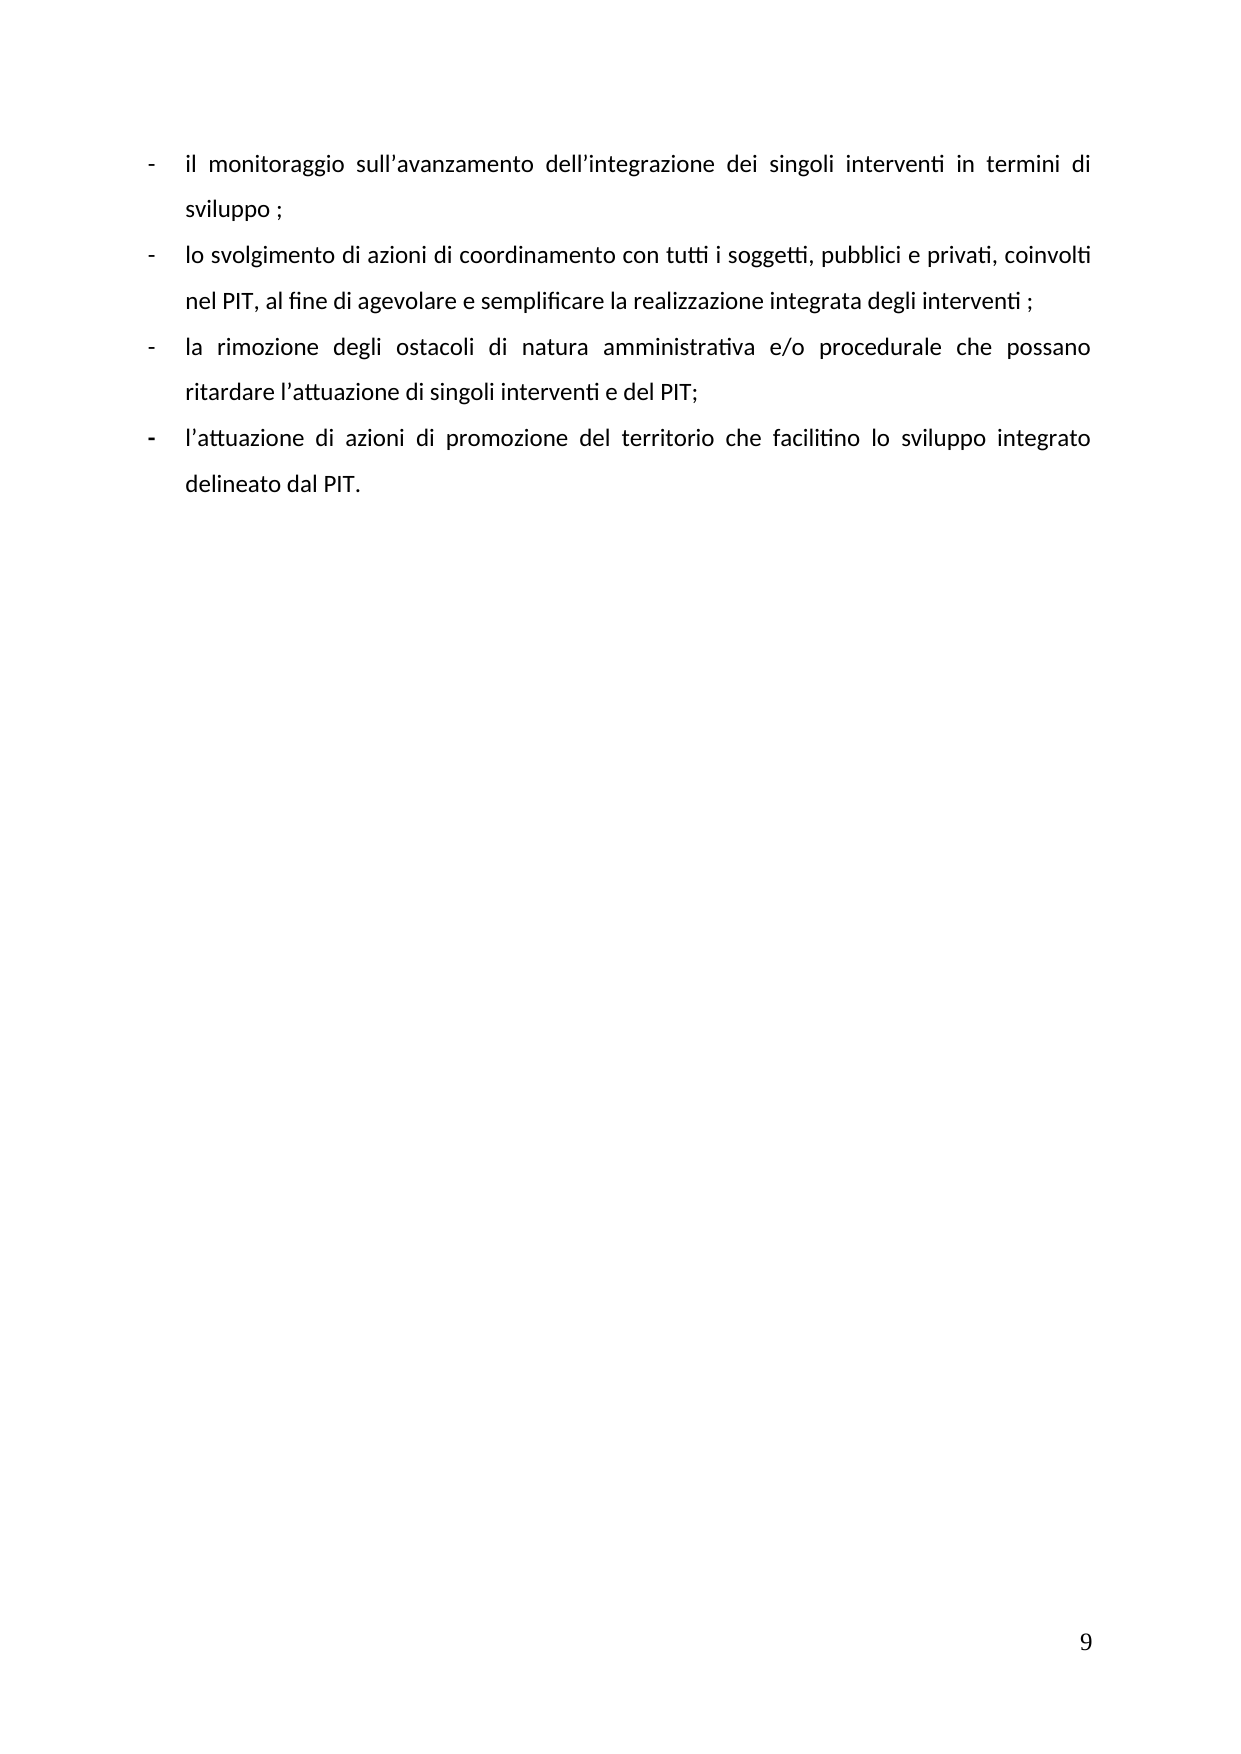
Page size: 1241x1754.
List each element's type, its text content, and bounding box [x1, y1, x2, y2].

list lo svolgimento di azioni di coordinamento con tutti i soggetti, pubblici e privati, coinvolti nel PIT, al fine di agevolare e semplificare la realizzazione integrata degli interventi ; [148, 239, 1092, 315]
list la rimozione degli ostacoli di natura amministrativa e/o procedurale che possano ritardare l’attuazione di singoli interventi e del PIT; [148, 331, 1092, 407]
list l’attuazione di azioni di promozione del territorio che facilitino lo sviluppo integrato delineato dal PIT. [148, 422, 1092, 498]
list il monitoraggio sull’avanzamento dell’integrazione dei singoli interventi in termini di sviluppo ; [148, 148, 1092, 224]
